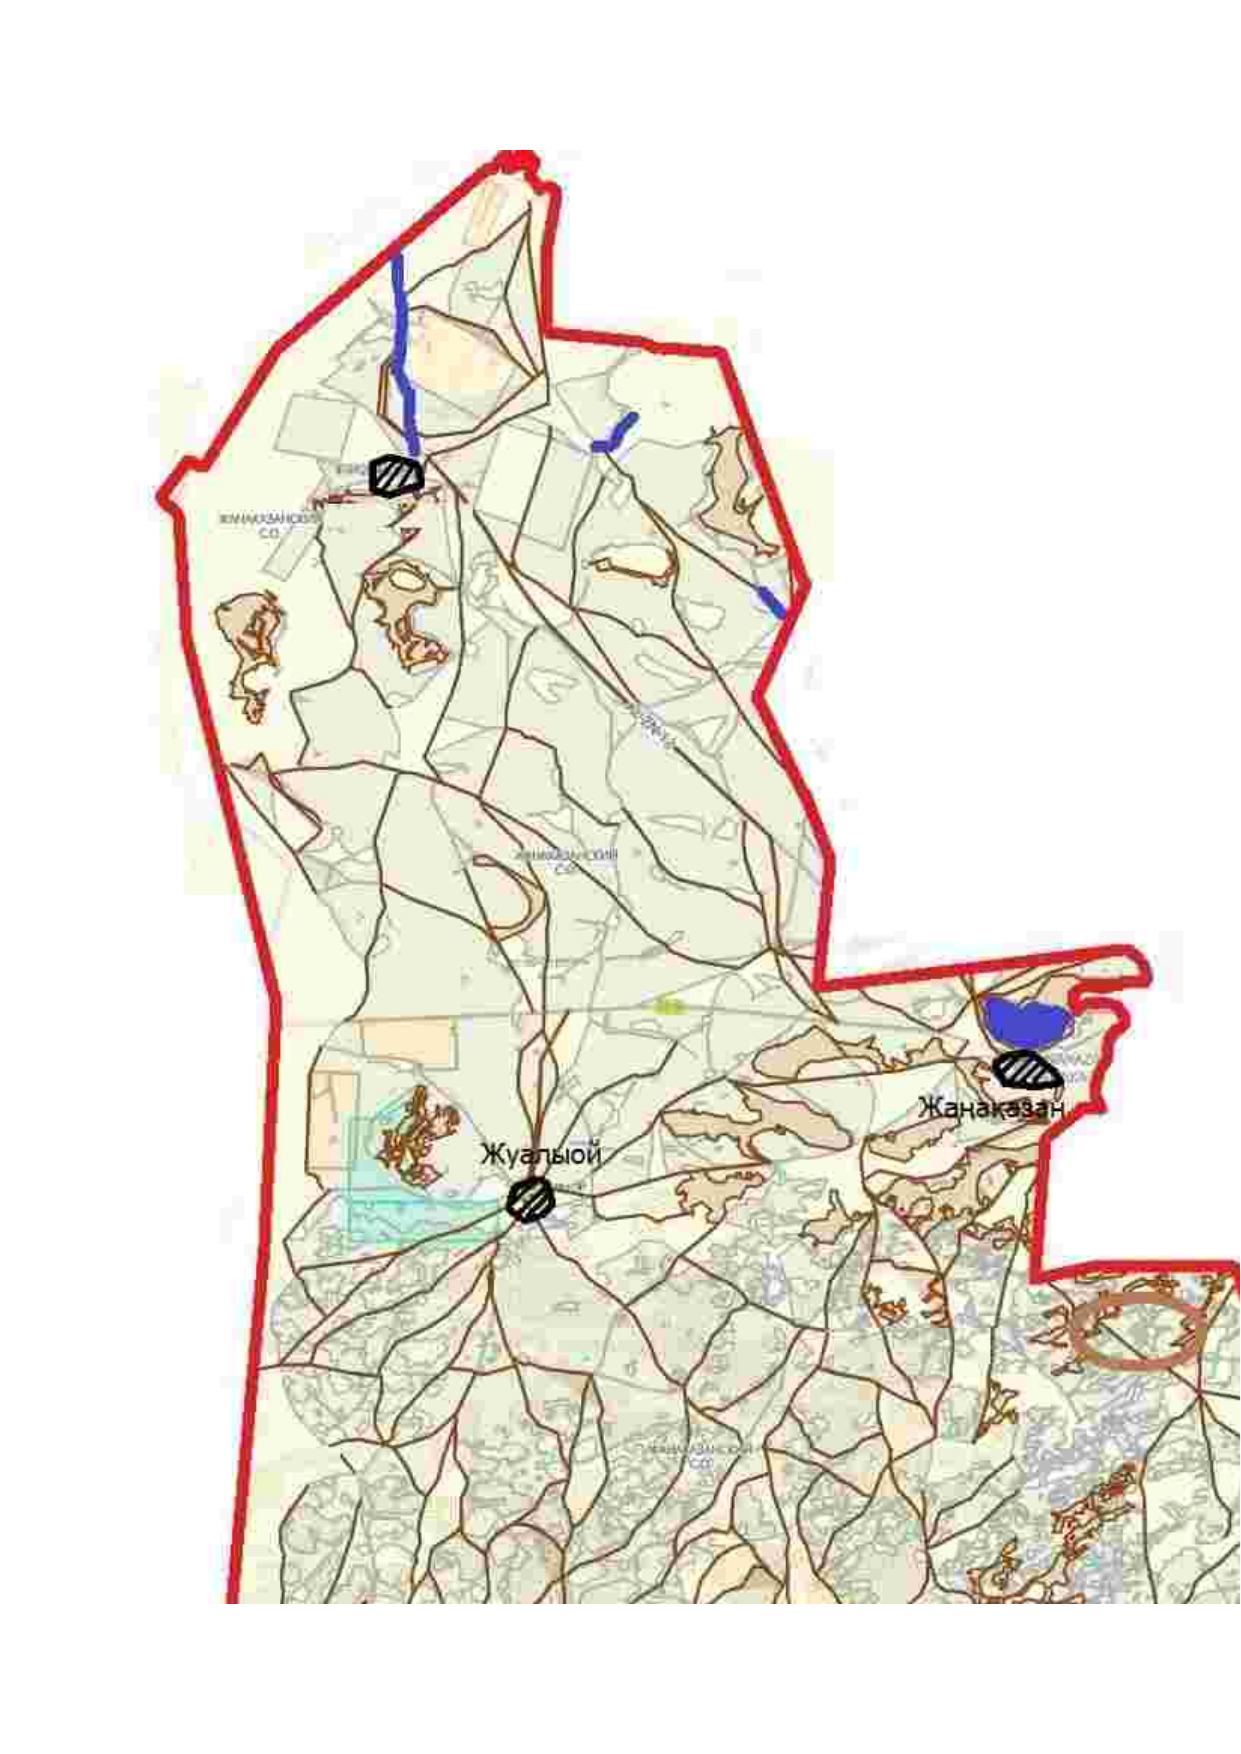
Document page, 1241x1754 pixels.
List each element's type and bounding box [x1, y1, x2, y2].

picture [112, 150, 1241, 1604]
